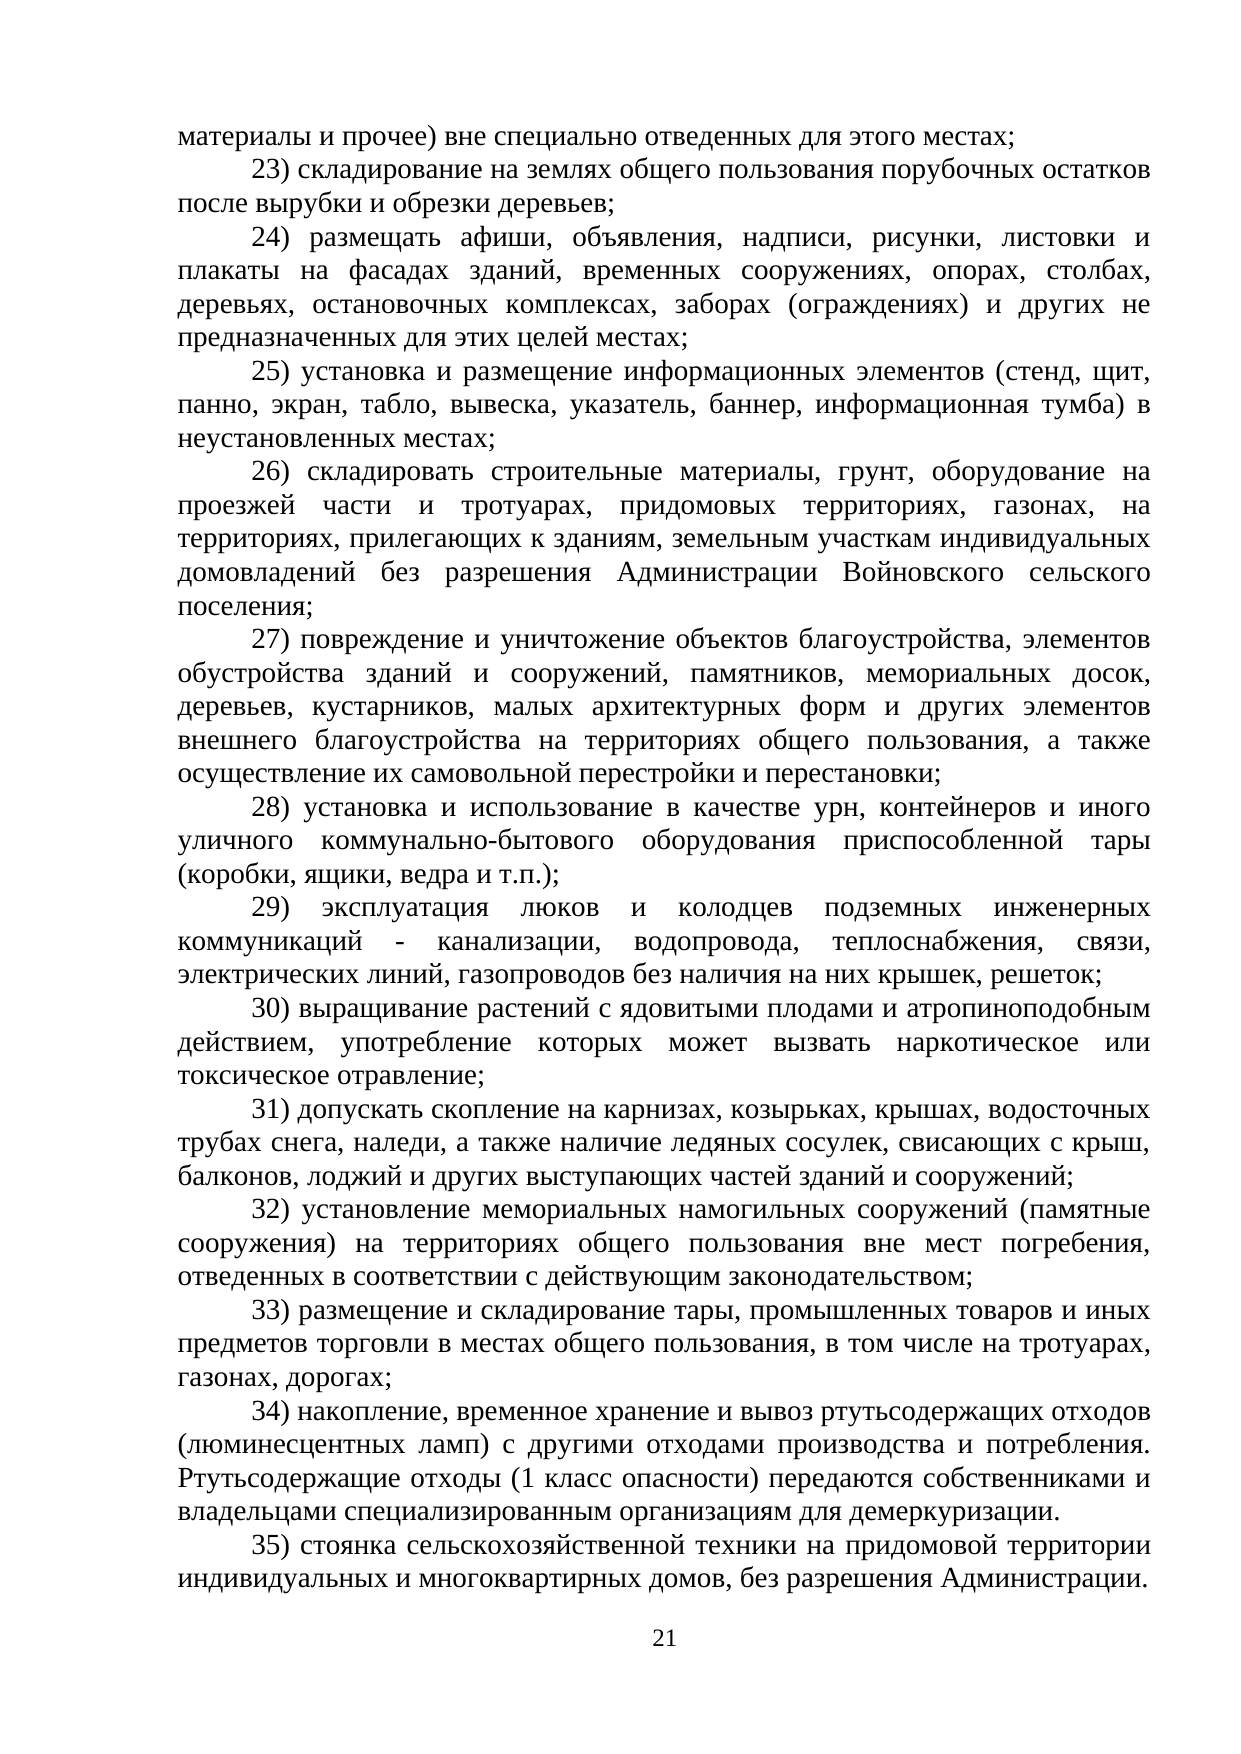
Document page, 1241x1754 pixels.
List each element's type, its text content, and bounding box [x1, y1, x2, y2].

text 29) эксплуатация люков и колодцев подземных инженерных коммуникаций - канализации, водопровода, теплоснабжения, связи, электрических линий, газопроводов без наличия на них крышек, решеток; [177, 889, 1152, 990]
text 27) повреждение и уничтожение объектов благоустройства, элементов обустройства зданий и сооружений, памятников, мемориальных досок, деревьев, кустарников, малых архитектурных форм и других элементов внешнего благоустройства на территориях общего пользования, а также осуществление их самовольной перестройки и перестановки; [177, 621, 1152, 789]
text 35) стоянка сельскохозяйственной техники на придомовой территории индивидуальных и многоквартирных домов, без разрешения Администрации. [177, 1527, 1152, 1594]
text 34) накопление, временное хранение и вывоз ртутьсодержащих отходов (люминесцентных ламп) с другими отходами производства и потребления. Ртутьсодержащие отходы (1 класс опасности) передаются собственниками и владельцами специализированным организациям для демеркуризации. [177, 1393, 1152, 1527]
text 23) складирование на землях общего пользования порубочных остатков после вырубки и обрезки деревьев; [177, 152, 1152, 219]
text 32) установление мемориальных намогильных сооружений (памятные сооружения) на территориях общего пользования вне мест погребения, отведенных в соответствии с действующим законодательством; [177, 1191, 1152, 1292]
text 33) размещение и складирование тары, промышленных товаров и иных предметов торговли в местах общего пользования, в том числе на тротуарах, газонах, дорогах; [177, 1292, 1152, 1393]
text 28) установка и использование в качестве урн, контейнеров и иного уличного коммунально-бытового оборудования приспособленной тары (коробки, ящики, ведра и т.п.); [177, 789, 1152, 889]
text 25) установка и размещение информационных элементов (стенд, щит, панно, экран, табло, вывеска, указатель, баннер, информационная тумба) в неустановленных местах; [177, 353, 1152, 453]
text 24) размещать афиши, объявления, надписи, рисунки, листовки и плакаты на фасадах зданий, временных сооружениях, опорах, столбах, деревьях, остановочных комплексах, заборах (ограждениях) и других не предназначенных для этих целей местах; [177, 219, 1152, 353]
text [177, 118, 1152, 152]
text 26) складировать строительные материалы, грунт, оборудование на проезжей части и тротуарах, придомовых территориях, газонах, на территориях, прилегающих к зданиям, земельным участкам индивидуальных домовладений без разрешения Администрации Войновского сельского поселения; [177, 453, 1152, 621]
text 31) допускать скопление на карнизах, козырьках, крышах, водосточных трубах снега, наледи, а также наличие ледяных сосулек, свисающих с крыш, балконов, лоджий и других выступающих частей зданий и сооружений; [177, 1091, 1152, 1191]
text 30) выращивание растений с ядовитыми плодами и атропиноподобным действием, употребление которых может вызвать наркотическое или токсическое отравление; [177, 990, 1152, 1091]
